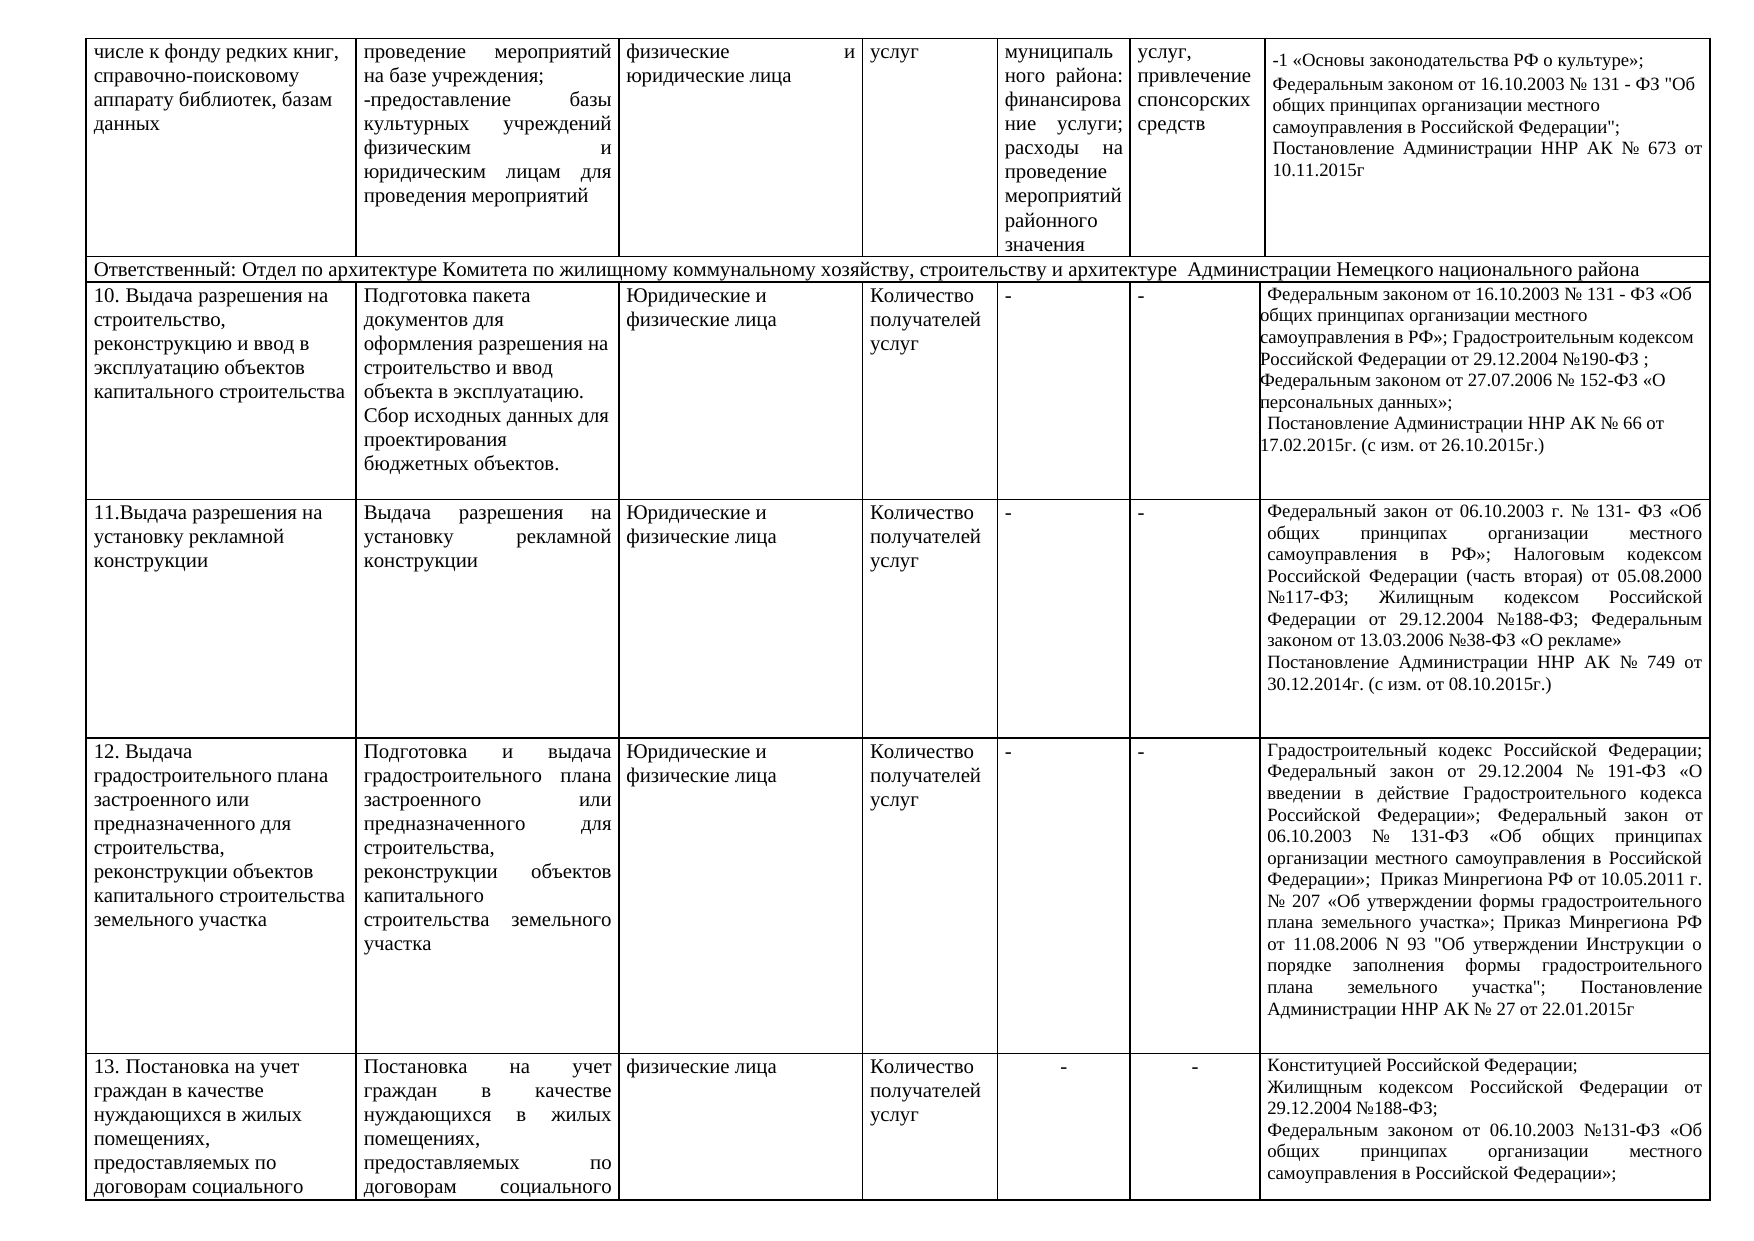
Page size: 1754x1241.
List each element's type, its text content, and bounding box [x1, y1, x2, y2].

table_cell Юридические и физические лица [620, 739, 862, 1052]
table_cell Подготовка и выдача градостроительного плана застроенного или предназначенного для строительства, реконструкции объектов капитального строительства земельного участка [357, 739, 618, 1052]
table_cell - [998, 1054, 1129, 1199]
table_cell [357, 39, 618, 256]
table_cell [87, 1054, 355, 1199]
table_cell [87, 39, 355, 256]
table_cell Федеральным законом от 16.10.2003 № 131 - ФЗ «Об общих принципах организации местного самоуправления в РФ»; Градостроительным кодексом Российской Федерации от 29.12.2004 №190-ФЗ ; Федеральным законом от 27.07.2006 № 152-ФЗ «О персональных данных»; Постановление Администрации ННР АК № 66 от 17.02.2015г. (с изм. от 26.10.2015г.) [1261, 283, 1709, 498]
table_cell Юридические и физические лица [620, 283, 862, 498]
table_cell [863, 1054, 997, 1199]
table_cell 12. Выдача градостроительного плана застроенного или предназначенного для строительства, реконструкции объектов капитального строительства земельного участка [87, 739, 355, 1052]
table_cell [1261, 1054, 1709, 1199]
table_cell физические лица [620, 1054, 862, 1199]
table_cell Выдача разрешения на установку рекламной конструкции [357, 500, 618, 737]
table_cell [998, 39, 1129, 256]
table_cell Подготовка пакета документов для оформления разрешения на строительство и ввод объекта в эксплуатацию. Сбор исходных данных для проектирования бюджетных объектов. [357, 283, 618, 498]
table_cell Федеральный закон от 06.10.2003 г. № 131- ФЗ «Об общих принципах организации местного самоуправления в РФ»; Налоговым кодексом Российской Федерации (часть вторая) от 05.08.2000 №117-ФЗ; Жилищным кодексом Российской Федерации от 29.12.2004 №188-ФЗ; Федеральным законом от 13.03.2006 №38-ФЗ «О рекламе» Постановление Администрации ННР АК № 749 от 30.12.2014г. (с изм. от 08.10.2015г.) [1261, 500, 1709, 737]
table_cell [863, 39, 997, 256]
table_cell 11.Выдача разрешения на установку рекламной конструкции [87, 500, 355, 737]
table_cell Количество получателей услуг [863, 739, 997, 1052]
table_cell Градостроительный кодекс Российской Федерации; Федеральный закон от 29.12.2004 № 191-ФЗ «О введении в действие Градостроительного кодекса Российской Федерации»; Федеральный закон от 06.10.2003 № 131-ФЗ «Об общих принципах организации местного самоуправления в Российской Федерации»; Приказ Минрегиона РФ от 10.05.2011 г. № 207 «Об утверждении формы градостроительного плана земельного участка»; Приказ Минрегиона РФ от 11.08.2006 N 93 "Об утверждении Инструкции о порядке заполнения формы градостроительного плана земельного участка"; Постановление Администрации ННР АК № 27 от 22.01.2015г [1261, 739, 1709, 1052]
table_cell - [1131, 739, 1259, 1052]
table_cell - [1131, 500, 1259, 737]
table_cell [1131, 39, 1264, 256]
table_cell Юридические и физические лица [620, 500, 862, 737]
table_cell - [1131, 1054, 1259, 1199]
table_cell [620, 39, 862, 256]
table_cell - [998, 739, 1129, 1052]
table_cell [357, 1054, 618, 1199]
table_cell Ответственный: Отдел по архитектуре Комитета по жилищному коммунальному хозяйству, строительству и архитектуре Администрации Немецкого национального района [87, 257, 1709, 281]
table_cell - [998, 283, 1129, 498]
table_cell - [998, 500, 1129, 737]
table_cell 10. Выдача разрешения на строительство, реконструкцию и ввод в эксплуатацию объектов капитального строительства [87, 283, 355, 498]
table_cell Количество получателей услуг [863, 500, 997, 737]
table_cell - [1131, 283, 1259, 498]
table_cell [1266, 39, 1709, 256]
table_cell Количество получателей услуг [863, 283, 997, 498]
